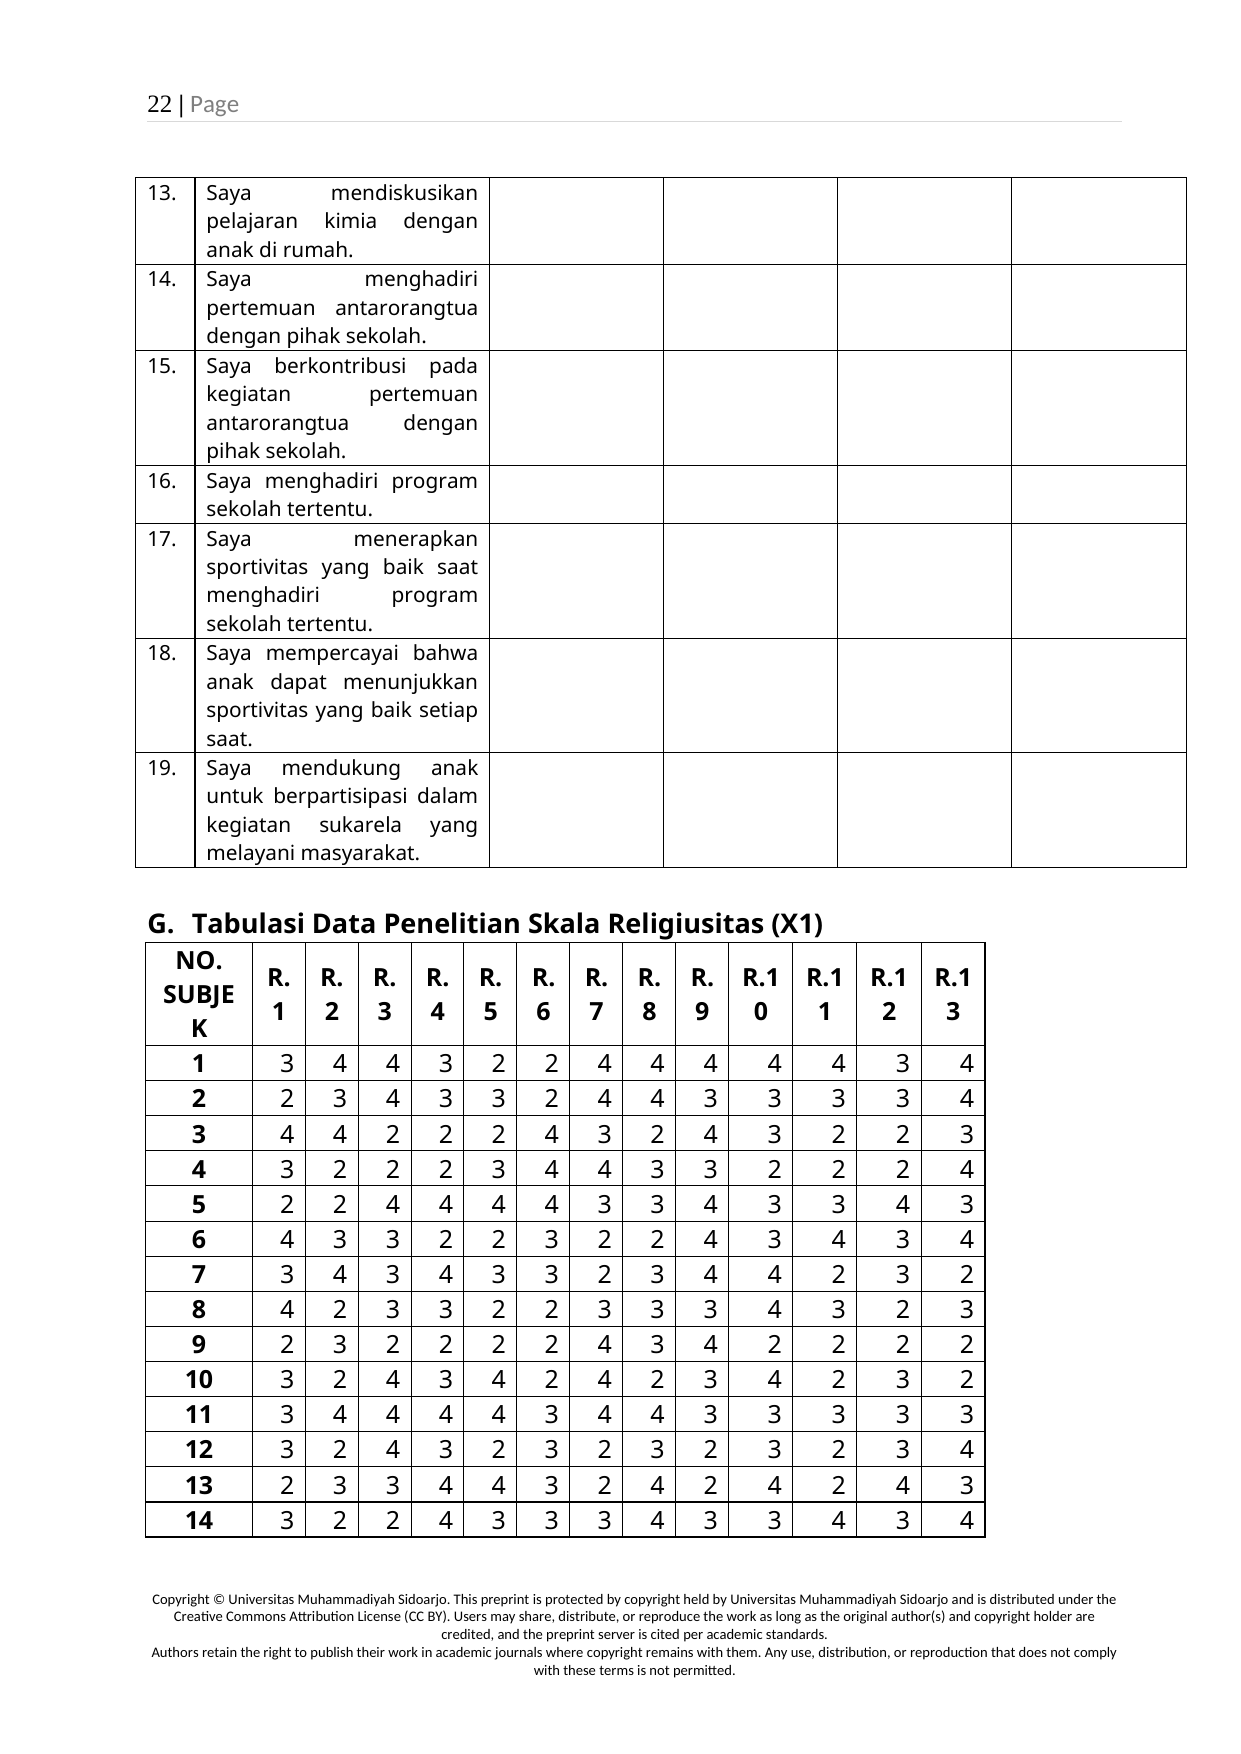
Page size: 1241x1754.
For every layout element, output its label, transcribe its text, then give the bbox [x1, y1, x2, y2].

table_cell 2 [464, 1292, 516, 1326]
table_cell 4 [793, 1503, 856, 1536]
table_cell 2 [412, 1222, 463, 1256]
table_cell 2 [146, 1081, 252, 1115]
table_cell 3 [623, 1257, 675, 1291]
table_cell 3 [857, 1397, 921, 1431]
table_cell 4 [517, 1186, 569, 1221]
table_cell 4 [857, 1467, 921, 1501]
table_cell 4 [570, 1397, 622, 1431]
table_cell 3 [306, 1467, 358, 1501]
table_cell Saya mendukung anak untuk berpartisipasi dalam kegiatan sukarela yang melayani masyarakat. [196, 753, 489, 867]
table_cell 4 [793, 1222, 856, 1256]
table_cell 2 [793, 1327, 856, 1361]
table_cell 4 [729, 1362, 792, 1396]
table_cell 4 [359, 1081, 411, 1115]
table_cell 3 [729, 1116, 792, 1150]
table_cell [1012, 351, 1186, 465]
table_header NO. SUBJEK [146, 943, 252, 1045]
table_cell 3 [623, 1151, 675, 1185]
table_header R.13 [922, 943, 984, 1045]
table_cell 3 [676, 1503, 728, 1536]
table_cell Saya mendiskusikan pelajaran kimia dengan anak di rumah. [196, 178, 489, 263]
table_cell [838, 351, 1011, 465]
table_cell 14 [146, 1503, 252, 1536]
table_cell Saya menghadiri pertemuan antarorangtua dengan pihak sekolah. [196, 265, 489, 350]
table_cell [838, 466, 1011, 523]
table_cell [1012, 466, 1186, 523]
table_cell 4 [676, 1257, 728, 1291]
table_cell 2 [253, 1327, 305, 1361]
table_cell 3 [857, 1222, 921, 1256]
table_header R.2 [306, 943, 358, 1045]
table_cell 4 [922, 1432, 984, 1466]
table_cell 2 [623, 1362, 675, 1396]
table_cell 4 [623, 1081, 675, 1115]
table_cell 4 [570, 1046, 622, 1080]
table_cell [838, 524, 1011, 637]
table_cell 1 [146, 1046, 252, 1080]
table_cell Saya menghadiri program sekolah tertentu. [196, 466, 489, 523]
table_header R.10 [729, 943, 792, 1045]
table_cell 4 [676, 1046, 728, 1080]
table_cell [490, 524, 663, 637]
table_cell 2 [729, 1327, 792, 1361]
table_cell 4 [412, 1397, 463, 1431]
table_cell 2 [412, 1116, 463, 1150]
table_cell 3 [676, 1151, 728, 1185]
table_cell 3 [857, 1257, 921, 1291]
table_cell [1012, 753, 1186, 867]
table_cell 2 [922, 1257, 984, 1291]
table_cell [838, 753, 1011, 867]
table_cell 5 [146, 1186, 252, 1221]
table_cell 2 [793, 1116, 856, 1150]
table_cell 3 [922, 1116, 984, 1150]
table_cell 3 [464, 1151, 516, 1185]
table_header R.3 [359, 943, 411, 1045]
table_cell 2 [306, 1503, 358, 1536]
table_cell 3 [359, 1222, 411, 1256]
table_cell 12 [146, 1432, 252, 1466]
table_cell 4 [623, 1467, 675, 1501]
table_cell 2 [857, 1116, 921, 1150]
table_cell Saya mempercayai bahwa anak dapat menunjukkan sportivitas yang baik setiap saat. [196, 639, 489, 752]
table_cell 4 [412, 1186, 463, 1221]
table_cell 4 [570, 1151, 622, 1185]
table_cell 3 [253, 1046, 305, 1080]
table_cell 2 [464, 1327, 516, 1361]
table_cell [490, 265, 663, 350]
table_cell [1012, 178, 1186, 263]
table_cell 3 [412, 1081, 463, 1115]
table_cell 3 [793, 1397, 856, 1431]
table_cell 3 [517, 1397, 569, 1431]
table_cell 4 [412, 1503, 463, 1536]
table_cell 4 [676, 1186, 728, 1221]
table_cell [490, 466, 663, 523]
table_cell 2 [793, 1362, 856, 1396]
table_cell [664, 178, 837, 263]
table_cell 3 [253, 1397, 305, 1431]
table_cell 4 [464, 1186, 516, 1221]
table_cell 3 [412, 1432, 463, 1466]
table_cell 2 [412, 1151, 463, 1185]
table_cell 3 [517, 1467, 569, 1501]
table_cell [1012, 265, 1186, 350]
table_cell 4 [359, 1397, 411, 1431]
table_cell Saya berkontribusi pada kegiatan pertemuan antarorangtua dengan pihak sekolah. [196, 351, 489, 465]
table_cell 2 [793, 1432, 856, 1466]
table_cell 3 [623, 1327, 675, 1361]
table_cell 4 [623, 1503, 675, 1536]
table_cell 3 [857, 1081, 921, 1115]
table_cell 2 [253, 1186, 305, 1221]
table_cell 2 [359, 1151, 411, 1185]
table_cell 4 [570, 1362, 622, 1396]
table_cell 2 [517, 1081, 569, 1115]
table_cell [664, 524, 837, 637]
table_cell 3 [306, 1327, 358, 1361]
table_cell 3 [359, 1257, 411, 1291]
table_cell 3 [729, 1432, 792, 1466]
table_cell 3 [623, 1292, 675, 1326]
table_cell [664, 265, 837, 350]
table_cell 3 [570, 1292, 622, 1326]
table_header R.1 [253, 943, 305, 1045]
table_cell 3 [412, 1362, 463, 1396]
table_cell 2 [922, 1362, 984, 1396]
table_header R.6 [517, 943, 569, 1045]
table_cell 3 [412, 1046, 463, 1080]
table_cell 4 [729, 1046, 792, 1080]
table_cell [490, 753, 663, 867]
table_cell 4 [922, 1081, 984, 1115]
table_cell 13 [146, 1467, 252, 1501]
table_header R.11 [793, 943, 856, 1045]
table_cell 3 [306, 1081, 358, 1115]
table_cell 3 [464, 1257, 516, 1291]
table_cell [664, 753, 837, 867]
table_cell 3 [253, 1432, 305, 1466]
table_cell 3 [253, 1362, 305, 1396]
table_cell 2 [359, 1116, 411, 1150]
table_cell [838, 265, 1011, 350]
table_cell 4 [517, 1116, 569, 1150]
table_cell [664, 466, 837, 523]
table_cell 4 [359, 1362, 411, 1396]
table_cell 4 [464, 1362, 516, 1396]
table_cell 2 [857, 1292, 921, 1326]
table_cell 4 [464, 1397, 516, 1431]
table_cell 2 [676, 1432, 728, 1466]
table_cell 3 [729, 1081, 792, 1115]
table_cell 3 [146, 1116, 252, 1150]
table_cell 2 [306, 1151, 358, 1185]
table_cell 14. [136, 265, 194, 350]
table_cell 2 [623, 1116, 675, 1150]
table_cell 4 [623, 1397, 675, 1431]
table_cell 6 [146, 1222, 252, 1256]
table_cell 10 [146, 1362, 252, 1396]
table_cell 3 [793, 1186, 856, 1221]
table_cell 2 [570, 1222, 622, 1256]
table_cell 3 [922, 1186, 984, 1221]
table_cell 2 [517, 1362, 569, 1396]
table_cell 4 [253, 1292, 305, 1326]
table_cell 2 [306, 1292, 358, 1326]
table_cell [664, 639, 837, 752]
table_cell 3 [676, 1397, 728, 1431]
table_cell 2 [857, 1151, 921, 1185]
table_cell 2 [464, 1046, 516, 1080]
table_cell 4 [412, 1257, 463, 1291]
table_header R.8 [623, 943, 675, 1045]
table_cell [838, 639, 1011, 752]
table_cell 2 [793, 1467, 856, 1501]
table_cell 3 [253, 1503, 305, 1536]
table_cell 3 [676, 1081, 728, 1115]
table_cell 3 [517, 1432, 569, 1466]
table_cell 3 [517, 1503, 569, 1536]
table_cell 3 [857, 1503, 921, 1536]
table_header R.12 [857, 943, 921, 1045]
table_cell 4 [306, 1046, 358, 1080]
table_cell 4 [306, 1397, 358, 1431]
table_cell 4 [729, 1467, 792, 1501]
table_cell 4 [517, 1151, 569, 1185]
table_cell 4 [464, 1467, 516, 1501]
table_cell 2 [857, 1327, 921, 1361]
table_cell 4 [922, 1222, 984, 1256]
table_cell 11 [146, 1397, 252, 1431]
table_cell 2 [359, 1503, 411, 1536]
table_cell 3 [306, 1222, 358, 1256]
table_header R.5 [464, 943, 516, 1045]
table_cell 2 [922, 1327, 984, 1361]
table_cell 3 [729, 1222, 792, 1256]
table_cell 19. [136, 753, 194, 867]
table_cell 3 [676, 1362, 728, 1396]
table_cell 18. [136, 639, 194, 752]
table_cell 4 [729, 1292, 792, 1326]
table_cell 3 [570, 1186, 622, 1221]
table_cell 2 [306, 1432, 358, 1466]
table_cell 2 [517, 1046, 569, 1080]
table_cell [1012, 639, 1186, 752]
table_cell 3 [857, 1362, 921, 1396]
table_cell 2 [306, 1186, 358, 1221]
table_cell 2 [306, 1362, 358, 1396]
table_cell 2 [464, 1116, 516, 1150]
table_cell 4 [146, 1151, 252, 1185]
table_cell 3 [464, 1503, 516, 1536]
table_cell [1012, 524, 1186, 637]
table_cell 4 [359, 1186, 411, 1221]
table_cell 8 [146, 1292, 252, 1326]
table_cell 2 [793, 1257, 856, 1291]
table_cell [490, 351, 663, 465]
table_cell 2 [517, 1292, 569, 1326]
table_cell 9 [146, 1327, 252, 1361]
table_cell 4 [793, 1046, 856, 1080]
table_cell 3 [857, 1046, 921, 1080]
table_cell Saya menerapkan sportivitas yang baik saat menghadiri program sekolah tertentu. [196, 524, 489, 637]
table_cell 7 [146, 1257, 252, 1291]
table_cell 3 [729, 1186, 792, 1221]
table_cell 4 [922, 1046, 984, 1080]
table_cell 4 [570, 1081, 622, 1115]
table_cell 3 [623, 1432, 675, 1466]
table_cell 4 [922, 1503, 984, 1536]
table_cell 3 [412, 1292, 463, 1326]
table_cell 3 [570, 1503, 622, 1536]
table_cell 2 [253, 1467, 305, 1501]
table_cell 4 [729, 1257, 792, 1291]
table_cell 4 [359, 1432, 411, 1466]
table_cell [838, 178, 1011, 263]
table_cell 2 [793, 1151, 856, 1185]
table_cell 4 [253, 1222, 305, 1256]
table_cell 2 [729, 1151, 792, 1185]
table_header R.7 [570, 943, 622, 1045]
table_cell 3 [922, 1467, 984, 1501]
table_cell 16. [136, 466, 194, 523]
table_cell 3 [729, 1503, 792, 1536]
table_cell 4 [359, 1046, 411, 1080]
table_cell 17. [136, 524, 194, 637]
table_cell 3 [793, 1081, 856, 1115]
table_cell 2 [676, 1467, 728, 1501]
table_cell 4 [922, 1151, 984, 1185]
table_cell 2 [623, 1222, 675, 1256]
table_cell 3 [359, 1292, 411, 1326]
table_cell 15. [136, 351, 194, 465]
table_cell 3 [517, 1257, 569, 1291]
table_cell 2 [464, 1222, 516, 1256]
table_cell 3 [857, 1432, 921, 1466]
table_cell [664, 351, 837, 465]
table_cell 4 [412, 1467, 463, 1501]
table_cell 3 [517, 1222, 569, 1256]
table_cell 4 [570, 1327, 622, 1361]
table_cell 3 [922, 1397, 984, 1431]
table_cell 2 [517, 1327, 569, 1361]
table_cell 4 [676, 1327, 728, 1361]
table_cell 3 [676, 1292, 728, 1326]
table_header R.4 [412, 943, 463, 1045]
table_cell 4 [857, 1186, 921, 1221]
table_cell 2 [412, 1327, 463, 1361]
table_cell 3 [570, 1116, 622, 1150]
table_cell 3 [623, 1186, 675, 1221]
table_cell 3 [729, 1397, 792, 1431]
table_cell 4 [306, 1116, 358, 1150]
table_cell 3 [253, 1257, 305, 1291]
list Tabulasi Data Penelitian Skala Religiusitas (X1) [147, 905, 1122, 942]
table_cell 2 [570, 1257, 622, 1291]
table_cell 4 [253, 1116, 305, 1150]
table_cell 4 [306, 1257, 358, 1291]
table_cell 4 [676, 1116, 728, 1150]
table_cell 3 [359, 1467, 411, 1501]
table_cell 2 [570, 1467, 622, 1501]
table_cell 4 [676, 1222, 728, 1256]
table_cell 3 [922, 1292, 984, 1326]
table_cell [490, 178, 663, 263]
table_cell [490, 639, 663, 752]
table_cell 2 [359, 1327, 411, 1361]
table_cell 3 [464, 1081, 516, 1115]
table_cell 3 [253, 1151, 305, 1185]
table_cell 2 [570, 1432, 622, 1466]
table_header R.9 [676, 943, 728, 1045]
table_cell 3 [793, 1292, 856, 1326]
table_cell 2 [253, 1081, 305, 1115]
table_cell 2 [464, 1432, 516, 1466]
table_cell 13. [136, 178, 194, 263]
table_cell 4 [623, 1046, 675, 1080]
